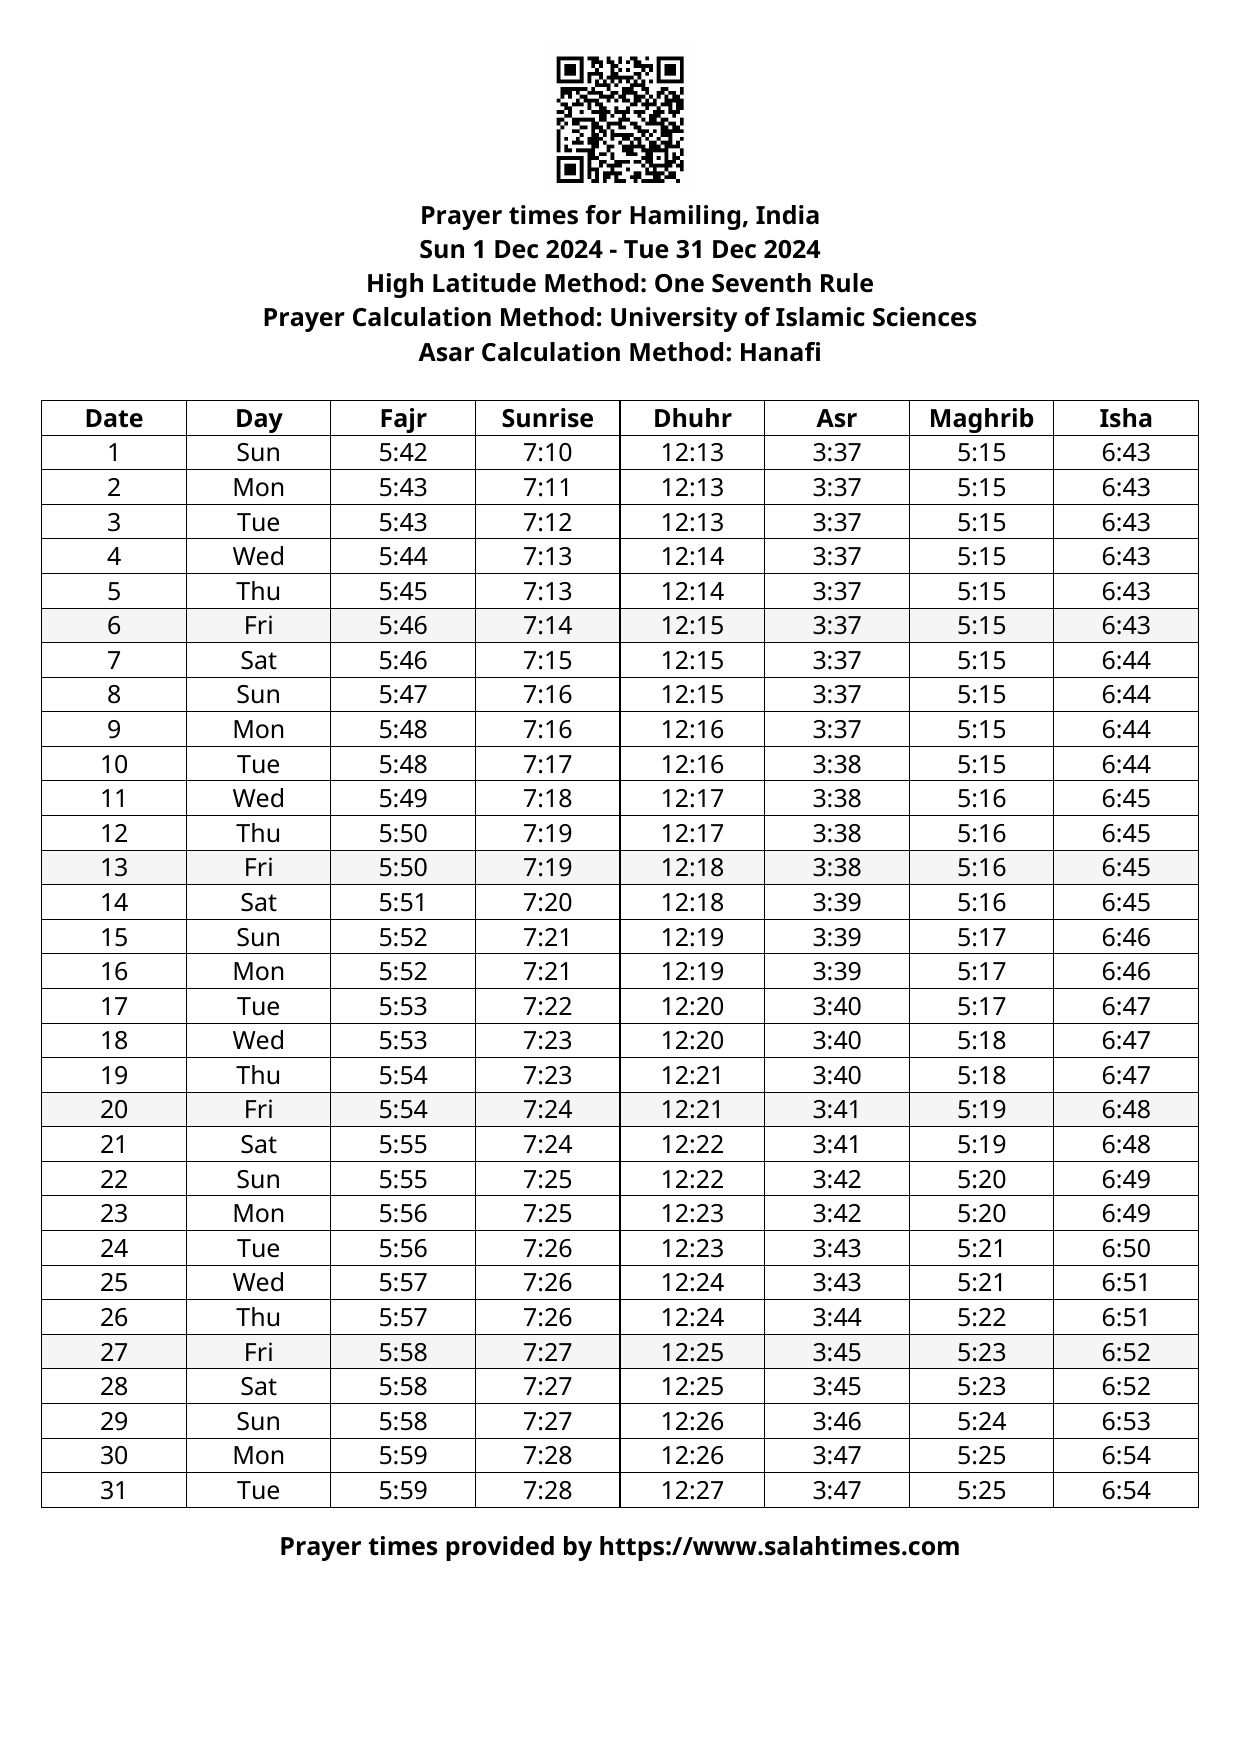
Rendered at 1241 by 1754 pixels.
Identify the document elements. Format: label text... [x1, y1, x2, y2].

table_cell 12:24 [621, 1300, 764, 1334]
table_cell 7:23 [476, 1058, 619, 1092]
table_header Date [42, 401, 186, 434]
table_cell Sat [187, 1369, 330, 1403]
table_cell 5:16 [910, 816, 1053, 849]
table_cell 5:15 [910, 539, 1053, 573]
table_cell 25 [42, 1266, 186, 1299]
table_cell 3:42 [765, 1162, 909, 1195]
table_header Sunrise [476, 401, 619, 434]
table_cell 5:58 [331, 1335, 475, 1368]
table_cell 29 [42, 1404, 186, 1437]
table_cell 12:14 [621, 574, 764, 607]
table_cell 6:50 [1054, 1231, 1198, 1264]
table_cell 5:16 [910, 885, 1053, 919]
table_cell 12:15 [621, 643, 764, 677]
table_cell 7:13 [476, 539, 619, 573]
table_cell 5:52 [331, 954, 475, 988]
table_cell 9 [42, 712, 186, 746]
table_cell 12:13 [621, 505, 764, 538]
table_cell 6:51 [1054, 1266, 1198, 1299]
table_cell 18 [42, 1024, 186, 1057]
table_cell 6:49 [1054, 1196, 1198, 1230]
table_cell 13 [42, 851, 186, 884]
table_cell 16 [42, 954, 186, 988]
table_cell 3:38 [765, 781, 909, 815]
text High Latitude Method: One Seventh Rule [42, 266, 1198, 300]
table_cell 23 [42, 1196, 186, 1230]
table_cell 5:21 [910, 1266, 1053, 1299]
table_cell 6:46 [1054, 920, 1198, 953]
table_cell 3:37 [765, 609, 909, 642]
table_cell 6:49 [1054, 1162, 1198, 1195]
table_cell 6:44 [1054, 678, 1198, 711]
table_cell 7:12 [476, 505, 619, 538]
table_cell 5:15 [910, 505, 1053, 538]
table_cell 5 [42, 574, 186, 607]
table_cell 5:15 [910, 747, 1053, 780]
table_header Maghrib [910, 401, 1053, 434]
table_cell 6:44 [1054, 712, 1198, 746]
table_cell Sat [187, 885, 330, 919]
table_cell 7:28 [476, 1473, 619, 1507]
table_cell Sun [187, 920, 330, 953]
text Prayer times for Hamiling, India [42, 198, 1198, 232]
table_cell 3:37 [765, 643, 909, 677]
table_cell 3:37 [765, 678, 909, 711]
table_cell Sun [187, 1162, 330, 1195]
table_cell Mon [187, 470, 330, 504]
table_cell 7:20 [476, 885, 619, 919]
table_cell 12:13 [621, 436, 764, 469]
table_cell 7:10 [476, 436, 619, 469]
table_cell 12 [42, 816, 186, 849]
table_cell 6:45 [1054, 781, 1198, 815]
table_cell 5:44 [331, 539, 475, 573]
table_cell 5:17 [910, 954, 1053, 988]
table_cell Sun [187, 436, 330, 469]
table_cell 12:19 [621, 954, 764, 988]
table_cell 3:40 [765, 989, 909, 1022]
table_cell 5:16 [910, 781, 1053, 815]
table_cell 12:23 [621, 1231, 764, 1264]
table_cell 5:51 [331, 885, 475, 919]
table_cell 12:21 [621, 1058, 764, 1092]
table_cell 5:21 [910, 1231, 1053, 1264]
table_cell 12:15 [621, 678, 764, 711]
table_cell 6:47 [1054, 1058, 1198, 1092]
table_cell 12:22 [621, 1162, 764, 1195]
table_cell 5:57 [331, 1300, 475, 1334]
table_cell 5:15 [910, 678, 1053, 711]
table_cell 12:20 [621, 989, 764, 1022]
table_cell Fri [187, 851, 330, 884]
table_cell 3:38 [765, 816, 909, 849]
table_cell 6:48 [1054, 1127, 1198, 1161]
table_header Dhuhr [621, 401, 764, 434]
table_cell 28 [42, 1369, 186, 1403]
table_cell 3:41 [765, 1093, 909, 1126]
table_cell 5:50 [331, 851, 475, 884]
table_cell 5:59 [331, 1473, 475, 1507]
table_cell 5:23 [910, 1369, 1053, 1403]
table_cell 5:15 [910, 643, 1053, 677]
table_cell Sat [187, 643, 330, 677]
table_cell Wed [187, 1266, 330, 1299]
table_cell 5:15 [910, 609, 1053, 642]
picture [542, 41, 699, 198]
table_cell 5:57 [331, 1266, 475, 1299]
table_cell 6:46 [1054, 954, 1198, 988]
table_cell 8 [42, 678, 186, 711]
table_cell Sun [187, 1404, 330, 1437]
table_cell 5:22 [910, 1300, 1053, 1334]
table_cell 3:47 [765, 1439, 909, 1472]
table_cell 5:19 [910, 1127, 1053, 1161]
table_cell 7:15 [476, 643, 619, 677]
table_cell 6:51 [1054, 1300, 1198, 1334]
table_cell 5:56 [331, 1196, 475, 1230]
table_cell 5:45 [331, 574, 475, 607]
table_cell 12:26 [621, 1404, 764, 1437]
table_cell 3:38 [765, 747, 909, 780]
text Asar Calculation Method: Hanafi [42, 334, 1198, 368]
text Prayer times provided by https://www.salahtimes.com [42, 1528, 1198, 1563]
table_cell 5:49 [331, 781, 475, 815]
table_cell 12:15 [621, 609, 764, 642]
table_cell 5:18 [910, 1058, 1053, 1092]
table_cell 19 [42, 1058, 186, 1092]
table_cell 3:37 [765, 470, 909, 504]
table_cell 12:24 [621, 1266, 764, 1299]
table_cell Tue [187, 1473, 330, 1507]
table_cell 3:37 [765, 436, 909, 469]
table_cell 6:45 [1054, 885, 1198, 919]
table_cell 7:25 [476, 1162, 619, 1195]
table_cell 6:43 [1054, 436, 1198, 469]
table_cell 6:52 [1054, 1335, 1198, 1368]
table_cell 3:45 [765, 1335, 909, 1368]
table_cell 7:21 [476, 920, 619, 953]
table_cell 7:11 [476, 470, 619, 504]
table_cell 10 [42, 747, 186, 780]
table_cell 4 [42, 539, 186, 573]
table_cell 3:44 [765, 1300, 909, 1334]
table_header Fajr [331, 401, 475, 434]
table_cell 5:52 [331, 920, 475, 953]
table_cell 12:14 [621, 539, 764, 573]
table_cell 3:37 [765, 539, 909, 573]
table_cell 7:27 [476, 1369, 619, 1403]
table_cell 5:15 [910, 470, 1053, 504]
table_cell 3:39 [765, 954, 909, 988]
table_cell 7:16 [476, 712, 619, 746]
table_cell Thu [187, 574, 330, 607]
table_cell Fri [187, 609, 330, 642]
table_cell 3:42 [765, 1196, 909, 1230]
table_cell 12:16 [621, 712, 764, 746]
table_cell 3:41 [765, 1127, 909, 1161]
table_cell 1 [42, 436, 186, 469]
table_cell 3:39 [765, 920, 909, 953]
table_cell 12:17 [621, 816, 764, 849]
table_cell 5:50 [331, 816, 475, 849]
table_cell 5:48 [331, 747, 475, 780]
table_cell 5:42 [331, 436, 475, 469]
table_cell 7:18 [476, 781, 619, 815]
table_cell Sun [187, 678, 330, 711]
table_cell 12:16 [621, 747, 764, 780]
table_cell 17 [42, 989, 186, 1022]
table_cell 5:43 [331, 505, 475, 538]
table_cell 7:24 [476, 1127, 619, 1161]
table_cell 5:20 [910, 1196, 1053, 1230]
table_cell 5:59 [331, 1439, 475, 1472]
table_cell 6:44 [1054, 747, 1198, 780]
table_cell 2 [42, 470, 186, 504]
table_cell 12:19 [621, 920, 764, 953]
table_cell 26 [42, 1300, 186, 1334]
table_cell 3:47 [765, 1473, 909, 1507]
table_cell 7 [42, 643, 186, 677]
table_cell 6:43 [1054, 609, 1198, 642]
table_cell 15 [42, 920, 186, 953]
table_cell Thu [187, 1300, 330, 1334]
table_cell Mon [187, 954, 330, 988]
table_cell 12:18 [621, 851, 764, 884]
table_cell Wed [187, 539, 330, 573]
table_cell 5:19 [910, 1093, 1053, 1126]
table_cell 5:23 [910, 1335, 1053, 1368]
table_cell 7:19 [476, 851, 619, 884]
table_cell 7:24 [476, 1093, 619, 1126]
table_cell 11 [42, 781, 186, 815]
table_cell 5:17 [910, 920, 1053, 953]
table_cell 5:15 [910, 574, 1053, 607]
table_cell 7:27 [476, 1335, 619, 1368]
table_cell 5:54 [331, 1058, 475, 1092]
table_cell Sat [187, 1127, 330, 1161]
table_cell 3:43 [765, 1266, 909, 1299]
table_cell 6 [42, 609, 186, 642]
table_cell 6:52 [1054, 1369, 1198, 1403]
table_cell 5:53 [331, 989, 475, 1022]
table_cell 3:40 [765, 1024, 909, 1057]
table_cell 7:21 [476, 954, 619, 988]
table_cell 12:25 [621, 1369, 764, 1403]
table_cell Tue [187, 505, 330, 538]
table_cell 3:45 [765, 1369, 909, 1403]
table_cell 5:58 [331, 1369, 475, 1403]
table_cell 12:22 [621, 1127, 764, 1161]
table_cell 5:53 [331, 1024, 475, 1057]
table_cell 14 [42, 885, 186, 919]
table_cell 6:47 [1054, 989, 1198, 1022]
table_cell 12:27 [621, 1473, 764, 1507]
text Prayer Calculation Method: University of Islamic Sciences [42, 300, 1198, 334]
table_cell 20 [42, 1093, 186, 1126]
table_cell 6:44 [1054, 643, 1198, 677]
table_cell 3 [42, 505, 186, 538]
table_cell 6:43 [1054, 470, 1198, 504]
table_cell 30 [42, 1439, 186, 1472]
table_cell 7:17 [476, 747, 619, 780]
table_cell 27 [42, 1335, 186, 1368]
table_cell 6:43 [1054, 539, 1198, 573]
table_cell Fri [187, 1093, 330, 1126]
table_cell 5:18 [910, 1024, 1053, 1057]
table_cell 6:45 [1054, 816, 1198, 849]
table_cell 6:54 [1054, 1473, 1198, 1507]
table_cell Mon [187, 1439, 330, 1472]
table_cell Mon [187, 1196, 330, 1230]
table_header Isha [1054, 401, 1198, 434]
table_cell 6:47 [1054, 1024, 1198, 1057]
table_cell 5:24 [910, 1404, 1053, 1437]
table_cell 7:25 [476, 1196, 619, 1230]
table_cell Tue [187, 1231, 330, 1264]
table_cell 21 [42, 1127, 186, 1161]
table_cell 5:20 [910, 1162, 1053, 1195]
table_cell 5:55 [331, 1127, 475, 1161]
table_cell 22 [42, 1162, 186, 1195]
table_cell 5:56 [331, 1231, 475, 1264]
table_cell Tue [187, 747, 330, 780]
table_cell 7:26 [476, 1300, 619, 1334]
table_cell 3:46 [765, 1404, 909, 1437]
table_cell 12:21 [621, 1093, 764, 1126]
table_cell Mon [187, 712, 330, 746]
table_cell 5:54 [331, 1093, 475, 1126]
table_cell 5:15 [910, 712, 1053, 746]
table_cell 3:39 [765, 885, 909, 919]
table_cell 5:46 [331, 609, 475, 642]
table_cell 5:58 [331, 1404, 475, 1437]
table_cell 7:28 [476, 1439, 619, 1472]
table_cell 7:26 [476, 1231, 619, 1264]
table_cell 5:43 [331, 470, 475, 504]
table_cell 7:22 [476, 989, 619, 1022]
table_cell 3:38 [765, 851, 909, 884]
table_cell 6:43 [1054, 574, 1198, 607]
table_cell 7:14 [476, 609, 619, 642]
table_header Asr [765, 401, 909, 434]
table_cell 6:54 [1054, 1439, 1198, 1472]
table_cell 3:37 [765, 712, 909, 746]
table_cell 7:23 [476, 1024, 619, 1057]
table_cell 12:25 [621, 1335, 764, 1368]
table_cell 5:16 [910, 851, 1053, 884]
table_cell 7:16 [476, 678, 619, 711]
table_cell 5:17 [910, 989, 1053, 1022]
text Sun 1 Dec 2024 - Tue 31 Dec 2024 [42, 232, 1198, 266]
table_cell 6:43 [1054, 505, 1198, 538]
table_cell 7:26 [476, 1266, 619, 1299]
table_cell 7:19 [476, 816, 619, 849]
table_cell 5:25 [910, 1439, 1053, 1472]
table_cell Wed [187, 1024, 330, 1057]
table_cell Fri [187, 1335, 330, 1368]
table_cell 12:18 [621, 885, 764, 919]
table_cell 12:13 [621, 470, 764, 504]
table_cell 5:48 [331, 712, 475, 746]
table_cell 3:40 [765, 1058, 909, 1092]
table_cell 12:20 [621, 1024, 764, 1057]
table_cell 6:48 [1054, 1093, 1198, 1126]
table_cell Thu [187, 1058, 330, 1092]
table_cell 12:23 [621, 1196, 764, 1230]
table_cell 3:37 [765, 505, 909, 538]
table_cell 5:25 [910, 1473, 1053, 1507]
table_cell 7:13 [476, 574, 619, 607]
table_cell Thu [187, 816, 330, 849]
table_cell 5:15 [910, 436, 1053, 469]
table_cell 3:37 [765, 574, 909, 607]
table_cell 24 [42, 1231, 186, 1264]
table_cell 7:27 [476, 1404, 619, 1437]
table_cell 12:26 [621, 1439, 764, 1472]
table_header Day [187, 401, 330, 434]
table_cell 3:43 [765, 1231, 909, 1264]
table_cell 5:46 [331, 643, 475, 677]
table_cell 5:47 [331, 678, 475, 711]
table_cell 12:17 [621, 781, 764, 815]
table_cell 6:45 [1054, 851, 1198, 884]
table_cell 31 [42, 1473, 186, 1507]
table_cell Wed [187, 781, 330, 815]
table_cell Tue [187, 989, 330, 1022]
table_cell 5:55 [331, 1162, 475, 1195]
table_cell 6:53 [1054, 1404, 1198, 1437]
